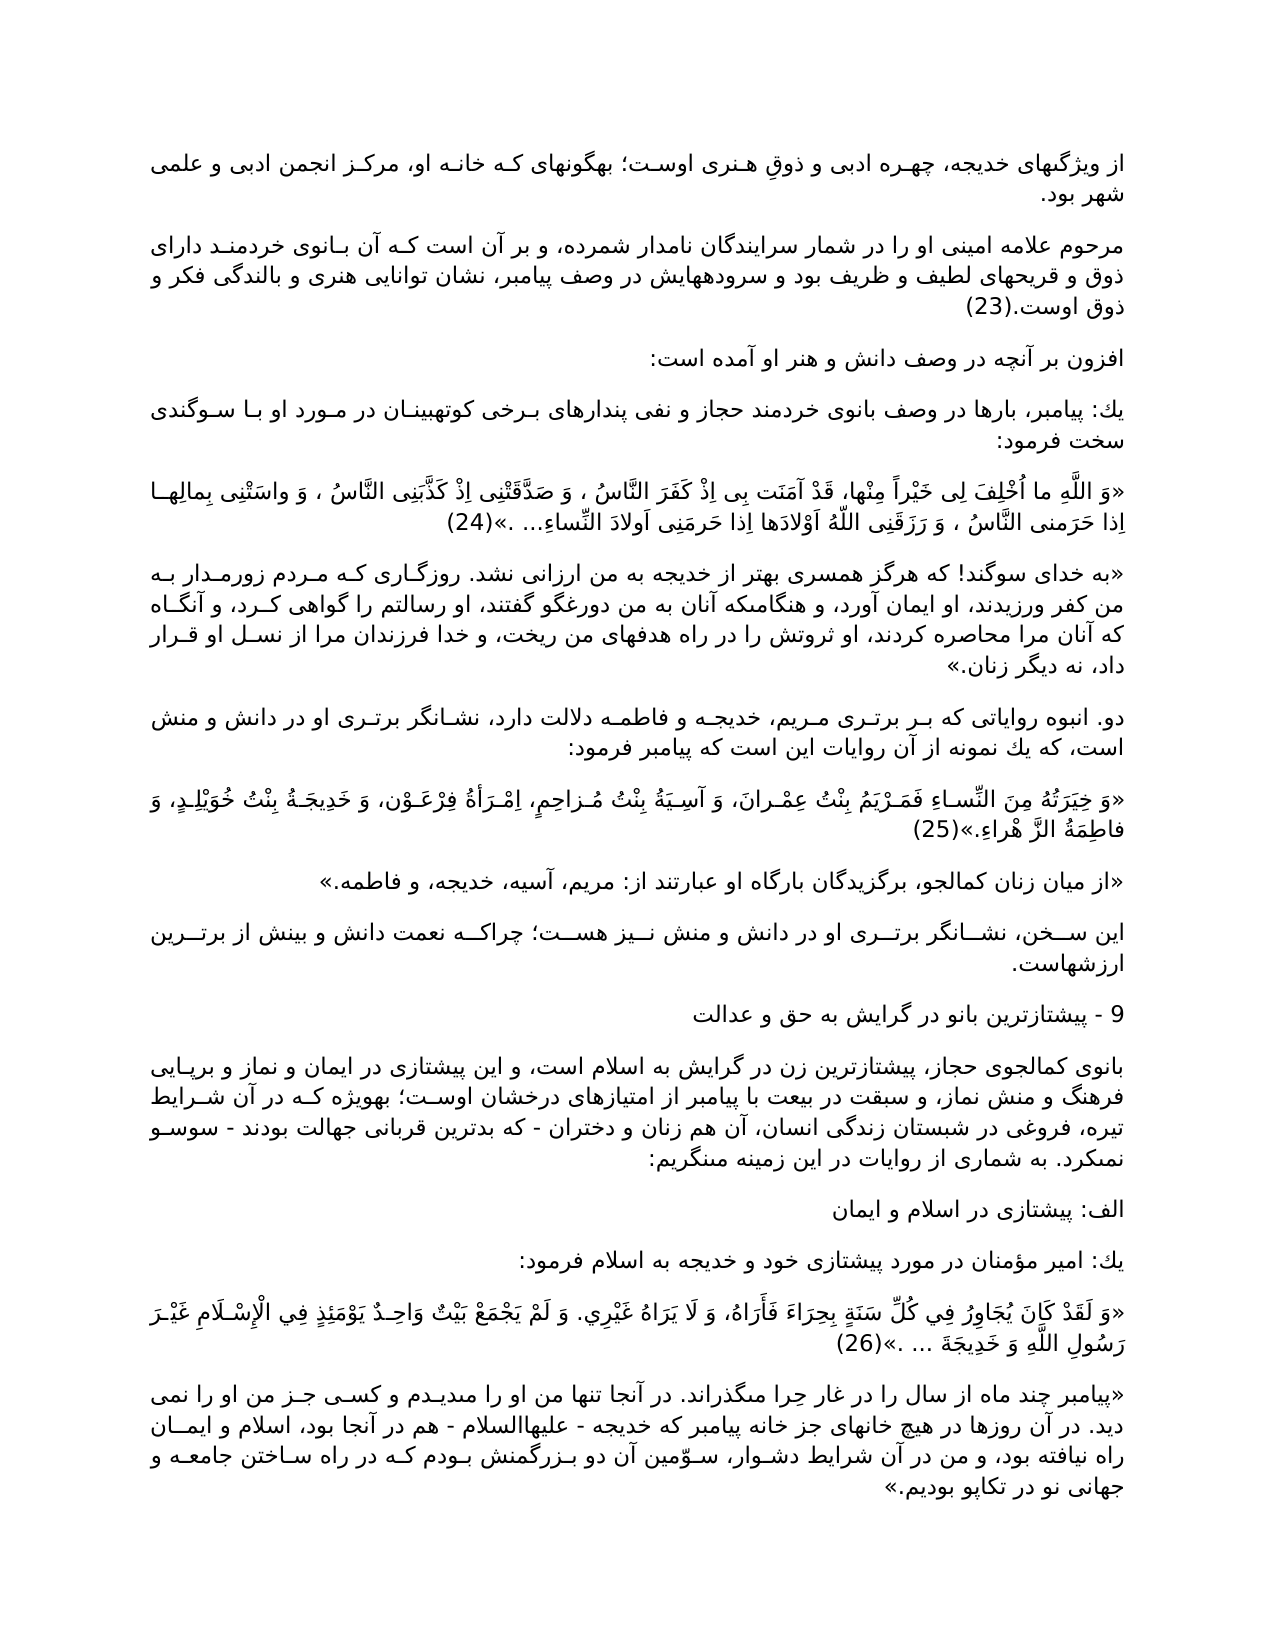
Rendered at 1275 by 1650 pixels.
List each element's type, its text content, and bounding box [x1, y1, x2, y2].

text «به خداى سوگند! كه هرگز همسرى بهتر از خديجه به من ارزانى نشد. روزگارى كه مردم زورمدار به من كفر ورزيدند، او ايمان آورد، و هنگامى‏كه آنان به من دورغگو گفتند، او رسالتم را گواهى كرد، و آن‏گاه كه آنان مرا محاصره كردند، او ثروتش را در راه هدف‏هاى من ريخت، و خدا فرزندان مرا از نسل او قرار داد، نه ديگر زنان.» [150, 560, 1125, 679]
text «وَ خِيَرَتُهُ مِنَ النِّساءِ فَمَرْيَمُ بِنْتُ عِمْرانَ، وَ آسِيَةُ بِنْتُ مُزاحِمٍ، اِمْرَأةُ فِرْعَوْن، وَ خَدِيجَةُ بِنْتُ خُوَيْلِدٍ، وَ فاطِمَةُ الزَّ هْراءِ.»(25) [150, 786, 1125, 843]
text از ويژگى‏هاى خديجه، چهره ادبى و ذوقِ هنرى اوست؛ به‏گونه‏اى كه خانه او، مركز انجمن ادبى و علمى شهر بود. [150, 150, 1125, 207]
text «وَ اللَّهِ ما اُخْلِفَ لِى خَيْراً مِنْها، قَدْ آمَنَت بِى اِذْ كَفَرَ النَّاسُ ، وَ صَدَّقَتْنِى اِذْ كَذَّبَنِى النَّاسُ ، وَ واسَتْنِى بِمالِها اِذا حَرَمنى النَّاسُ ، وَ رَزَقَنِى اللّهُ اَوْلادَها اِذا حَرمَنِى اَولادَ النِّساءِ... .»(24) [150, 478, 1125, 536]
text افزون بر آنچه در وصف دانش و هنر او آمده است: [150, 345, 1125, 371]
text الف: پيشتازى در اسلام و ايمان‏ [150, 1196, 1125, 1223]
text يك: پيامبر، بارها در وصف بانوى خردمند حجاز و نفى پندارهاى برخى كوته‏بينان در مورد او با سوگندى سخت فرمود: [150, 396, 1125, 453]
text يك: امير مؤمنان در مورد پيشتازى خود و خديجه به اسلام فرمود: [150, 1248, 1125, 1274]
text اين سخن، نشانگر برترى او در دانش و منش نيز هست؛ چراكه نعمت دانش و بينش از برترين ارزش‏هاست. [150, 919, 1125, 977]
text «از ميان زنان كمال‏جو، برگزيدگان بارگاه او عبارتند از: مريم، آسيه، خديجه، و فاطمه.» [150, 868, 1125, 894]
text «پيامبر چند ماه از سال را در غار حِرا مى‏گذراند. در آنجا تنها من او را مى‏ديدم و كسى جز من او را نمى ديد. در آن روزها در هيچ خانه‏اى جز خانه پيامبر كه خديجه - عليهاالسلام - هم در آنجا بود، اسلام و ايمان راه نيافته بود، و من در آن شرايط دشوار، سوّمين آن دو بزرگ‏منش بودم كه در راه ساختن جامعه و جهانى نو در تكاپو بوديم.» [150, 1381, 1125, 1500]
text مرحوم علامه امينى او را در شمار سرايندگان نامدار شمرده، و بر آن است كه آن بانوى خردمند داراى ذوق و قريحه‏اى لطيف و ظريف بود و سروده‏هايش در وصف پيامبر، نشان توانايى هنرى و بالندگى فكر و ذوق اوست.(23) [150, 232, 1125, 320]
text «وَ لَقَدْ كَانَ يُجَاوِرُ فِي كُلِّ سَنَةٍ بِحِرَاءَ فَأَرَاهُ، وَ لَا يَرَاهُ غَيْرِي. وَ لَمْ يَجْمَعْ بَيْتٌ وَاحِدٌ يَوْمَئِذٍ فِي الْإِسْلَامِ غَيْرَ رَسُولِ اللَّهِ وَ خَدِيجَةَ ... .»(26) [150, 1299, 1125, 1356]
text 9 - پيشتازترين بانو در گرايش به حق و عدالت‏ [150, 1001, 1125, 1028]
text بانوى كمال‏جوى حجاز، پيشتازترين زن در گرايش به اسلام است، و اين پيشتازى در ايمان و نماز و برپايى فرهنگ و منش نماز، و سبقت در بيعت با پيامبر از امتيازهاى درخشان اوست؛ به‏ويژه كه در آن شرايط تيره، فروغى در شبستان زندگى انسان، آن هم زنان و دختران - كه بدترين قربانى جهالت بودند - سوسو نمى‏كرد. به شمارى از روايات در اين زمينه مى‏نگريم: [150, 1053, 1125, 1171]
text دو. انبوه رواياتى كه بر برترى مريم، خديجه و فاطمه دلالت دارد، نشانگر برترى او در دانش و منش است، كه يك نمونه از آن روايات اين است كه پيامبر فرمود: [150, 704, 1125, 761]
